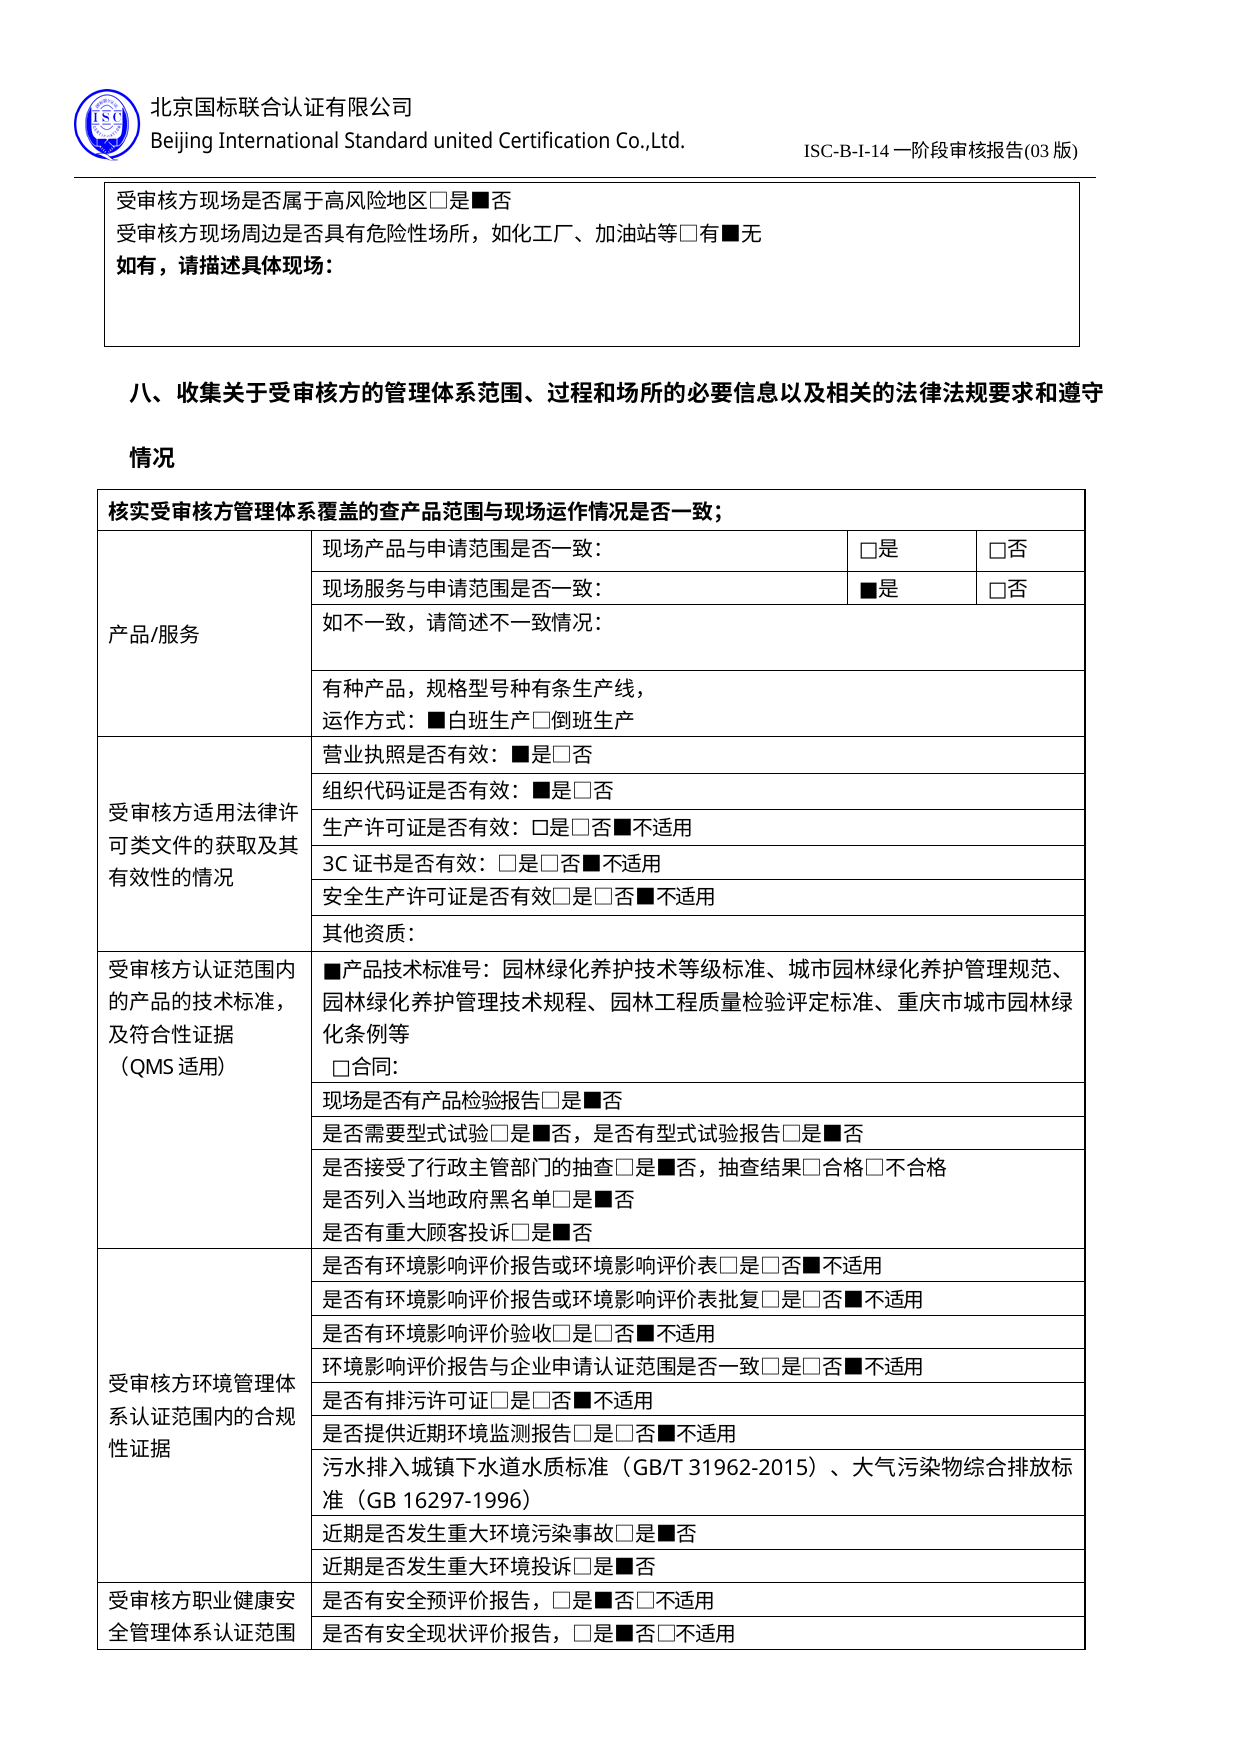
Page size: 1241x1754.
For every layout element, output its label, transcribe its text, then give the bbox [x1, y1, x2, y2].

table_cell □否 [977, 572, 1084, 604]
table_cell 是否需要型式试验□是■否，是否有型式试验报告□是■否 [312, 1117, 1084, 1149]
table_cell 安全生产许可证是否有效□是□否■不适用 [312, 880, 1084, 915]
picture [74, 89, 143, 161]
table_cell 是否有环境影响评价报告或环境影响评价表批复□是□否■不适用 [312, 1282, 1084, 1315]
table_cell 受审核方认证范围内的产品的技术标准，及符合性证据 （QMS适用） [98, 952, 311, 1248]
table_cell 现场是否有产品检验报告□是■否 [312, 1083, 1084, 1116]
table_cell 环境影响评价报告与企业申请认证范围是否一致□是□否■不适用 [312, 1349, 1084, 1382]
table_cell ■产品技术标准号：园林绿化养护技术等级标准、城市园林绿化养护管理规范、园林绿化养护管理技术规程、园林工程质量检验评定标准、重庆市城市园林绿化条例等 □合同： [312, 952, 1084, 1082]
text 八、收集关于受审核方的管理体系范围、过程和场所的必要信息以及相关的法律法规要求和遵守情况 [129, 359, 1107, 489]
table_cell 近期是否发生重大环境投诉□是■否 [312, 1550, 1084, 1582]
table_cell 是否有安全现状评价报告，□是■否□不适用 [312, 1617, 1084, 1649]
table_cell 产品/服务 [98, 531, 311, 736]
table_cell 营业执照是否有效：■是□否 [312, 737, 1084, 772]
table_cell 是否接受了行政主管部门的抽查□是■否，抽查结果□合格□不合格 是否列入当地政府黑名单□是■否 是否有重大顾客投诉□是■否 [312, 1150, 1084, 1248]
table_cell □是 [848, 531, 976, 571]
table_cell 其他资质： [312, 916, 1084, 951]
table_cell 如不一致，请简述不一致情况： [312, 605, 1084, 670]
table_cell 现场服务与申请范围是否一致： [312, 572, 847, 604]
table_cell 现场产品与申请范围是否一致： [312, 531, 847, 571]
table_cell 是否有环境影响评价验收□是□否■不适用 [312, 1316, 1084, 1348]
table_cell 3C证书是否有效：□是□否■不适用 [312, 846, 1084, 878]
table_cell 概述受审核方现场具体情况： 受审核方位于：重庆市渝北区龙塔街道文慧路17号香槟花园2幢9-2。 其使用的建筑设施是：■自建办公用房□自建厂房□租用办公用房□租用厂房 受审核方现场是否属于高风险地区□是■否 受审核方现场周边是否具有危险性场所，如化工厂、加油站等□有■无 如有，请描述具体现场： [105, 183, 1079, 346]
table_cell 受审核方适用法律许可类文件的获取及其有效性的情况 [98, 737, 311, 951]
table_cell 受审核方职业健康安全管理体系认证范围内的合规性证据 [98, 1583, 311, 1649]
table_header 核实受审核方管理体系覆盖的查产品范围与现场运作情况是否一致； [98, 490, 1084, 530]
table_cell 组织代码证是否有效：■是□否 [312, 774, 1084, 809]
table_cell ■是 [848, 572, 976, 604]
table_cell 是否提供近期环境监测报告□是□否■不适用 [312, 1416, 1084, 1449]
table_cell 受审核方环境管理体系认证范围内的合规性证据 [98, 1249, 311, 1582]
table_cell 污水排入城镇下水道水质标准（GB/T 31962-2015）、大气污染物综合排放标准（GB 16297-1996） [312, 1450, 1084, 1515]
table_cell 是否有排污许可证□是□否■不适用 [312, 1383, 1084, 1415]
table_cell □否 [977, 531, 1084, 571]
table_cell 生产许可证是否有效：是□否■不适用 [312, 810, 1084, 845]
table_cell 有种产品，规格型号种有条生产线， 运作方式：■白班生产□倒班生产 [312, 671, 1084, 736]
table_cell 是否有环境影响评价报告或环境影响评价表□是□否■不适用 [312, 1249, 1084, 1281]
table_cell 近期是否发生重大环境污染事故□是■否 [312, 1516, 1084, 1548]
table_cell 是否有安全预评价报告，□是■否□不适用 [312, 1583, 1084, 1616]
